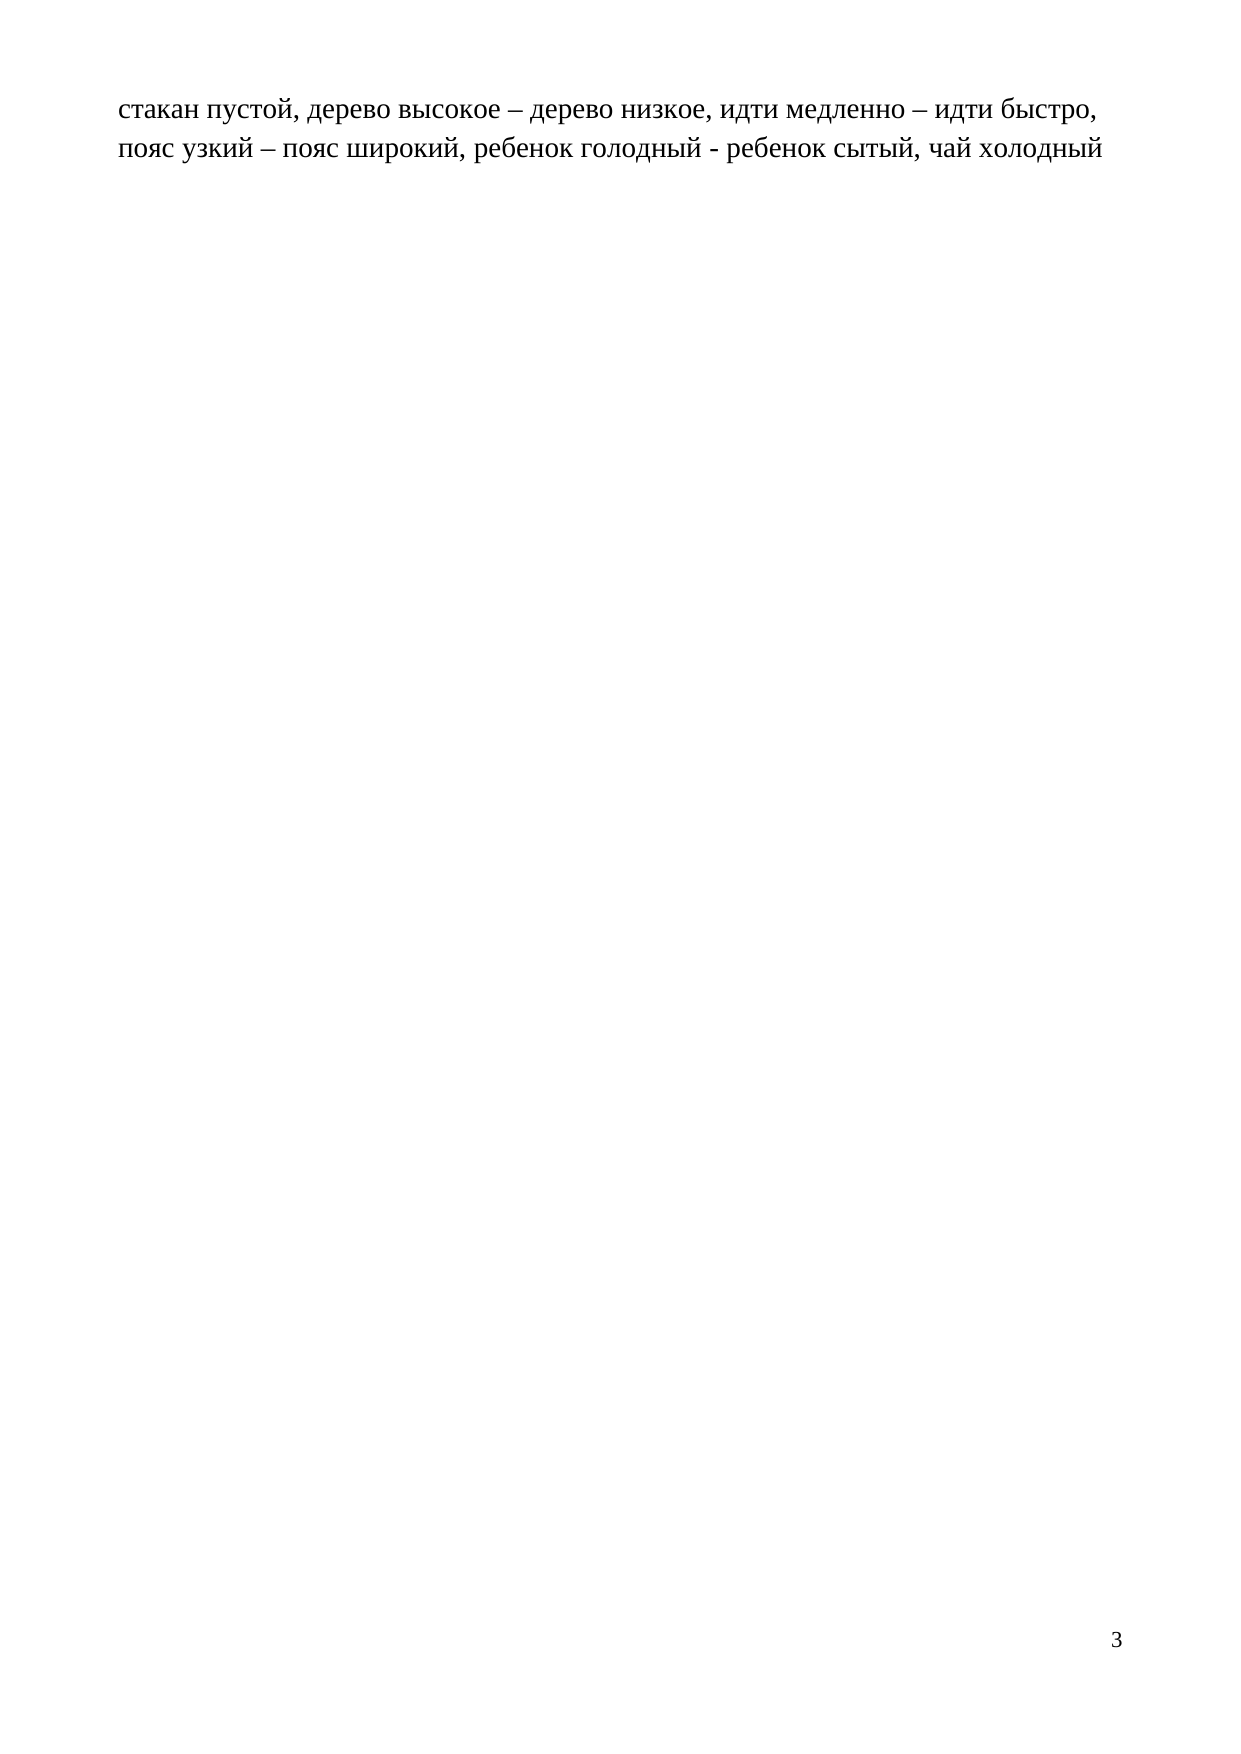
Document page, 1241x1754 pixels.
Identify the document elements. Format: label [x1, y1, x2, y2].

list [118, 92, 1103, 164]
